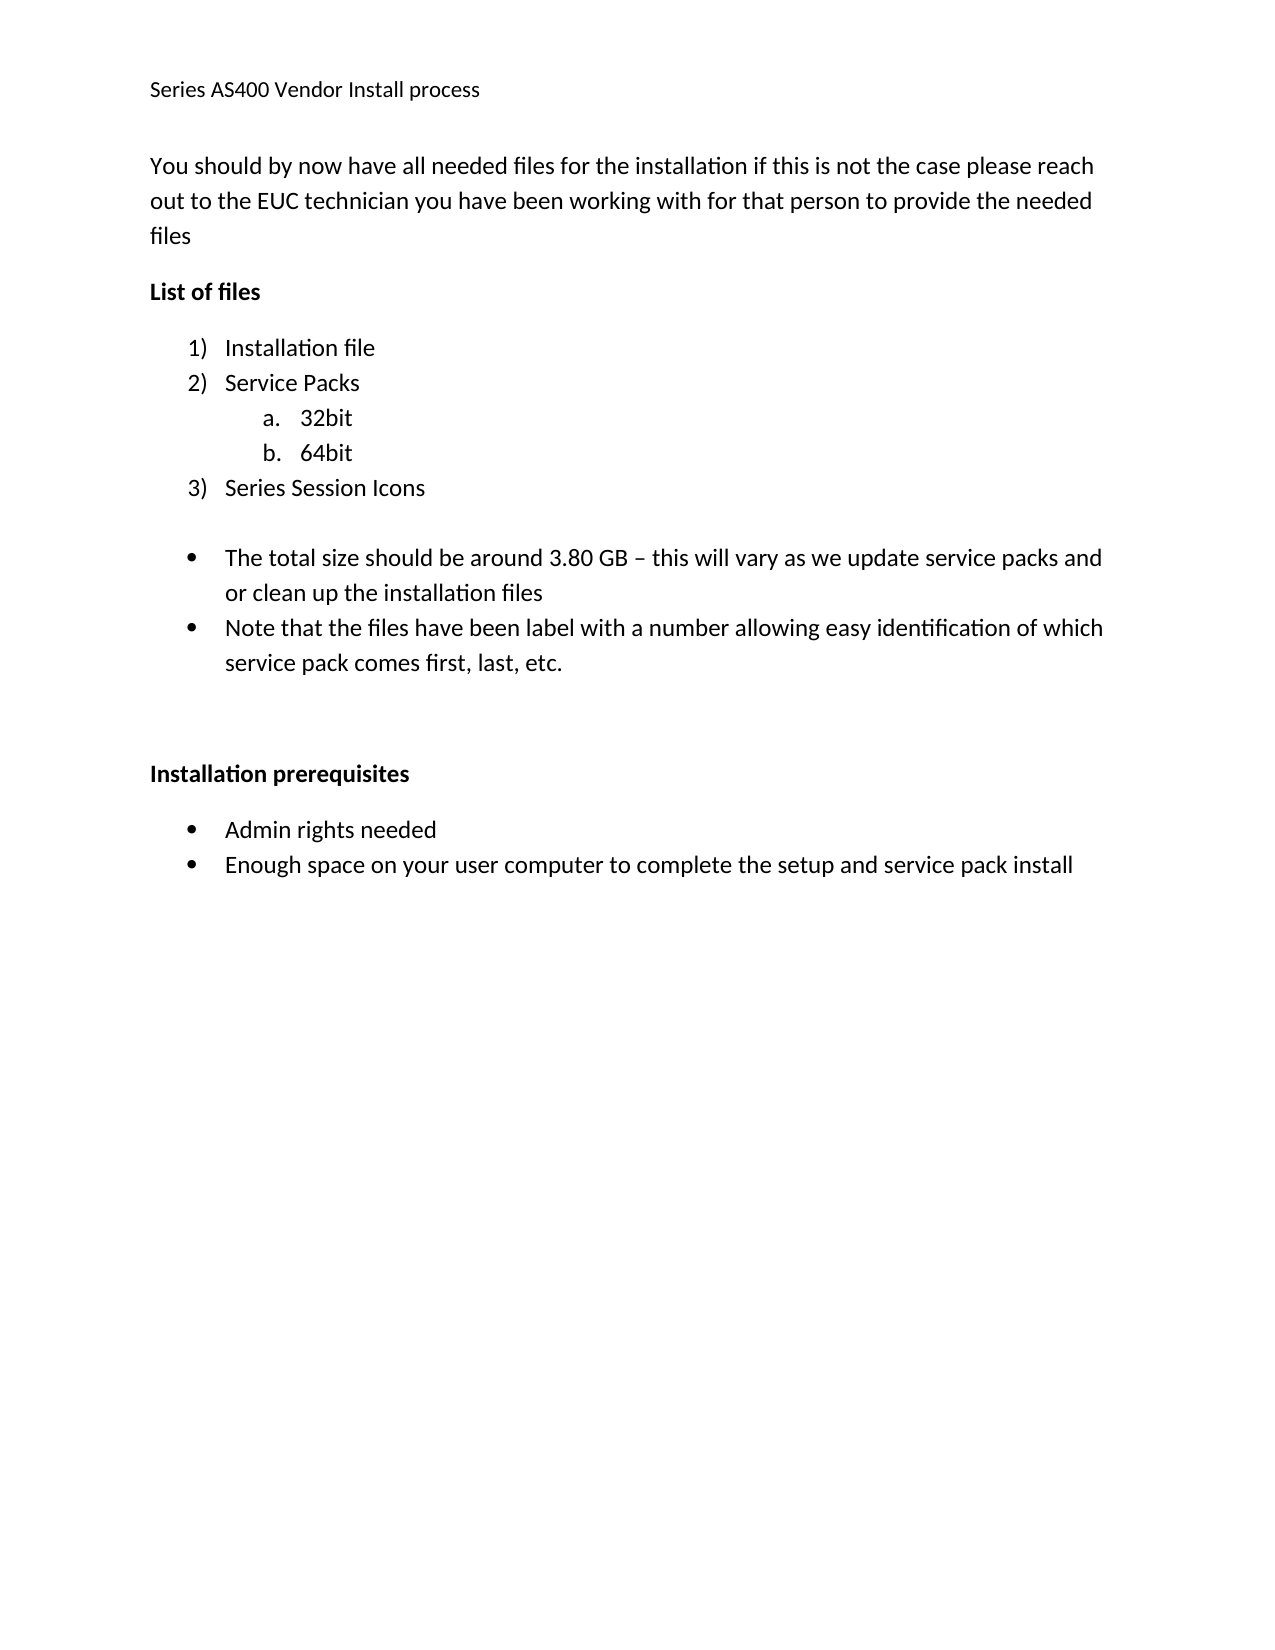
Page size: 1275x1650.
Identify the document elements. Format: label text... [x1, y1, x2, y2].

text Installation prerequisites [150, 758, 1125, 789]
list 32bit [262, 402, 1125, 432]
list Service Packs [187, 367, 1125, 397]
list Note that the files have been label with a number allowing easy identification of which service pack comes first, last, etc. [187, 612, 1125, 677]
list Enough space on your user computer to complete the setup and service pack install [187, 849, 1125, 880]
list Series Session Icons [187, 472, 1125, 502]
text You should by now have all needed files for the installation if this is not the case please reach out to the EUC technician you have been working with for that person to provide the needed files [150, 150, 1125, 251]
list 64bit [262, 437, 1125, 467]
list Admin rights needed [187, 814, 1125, 845]
list The total size should be around 3.80 GB – this will vary as we update service packs and or clean up the installation files [187, 542, 1125, 607]
text List of files [150, 276, 1125, 306]
list Installation file [187, 332, 1125, 362]
